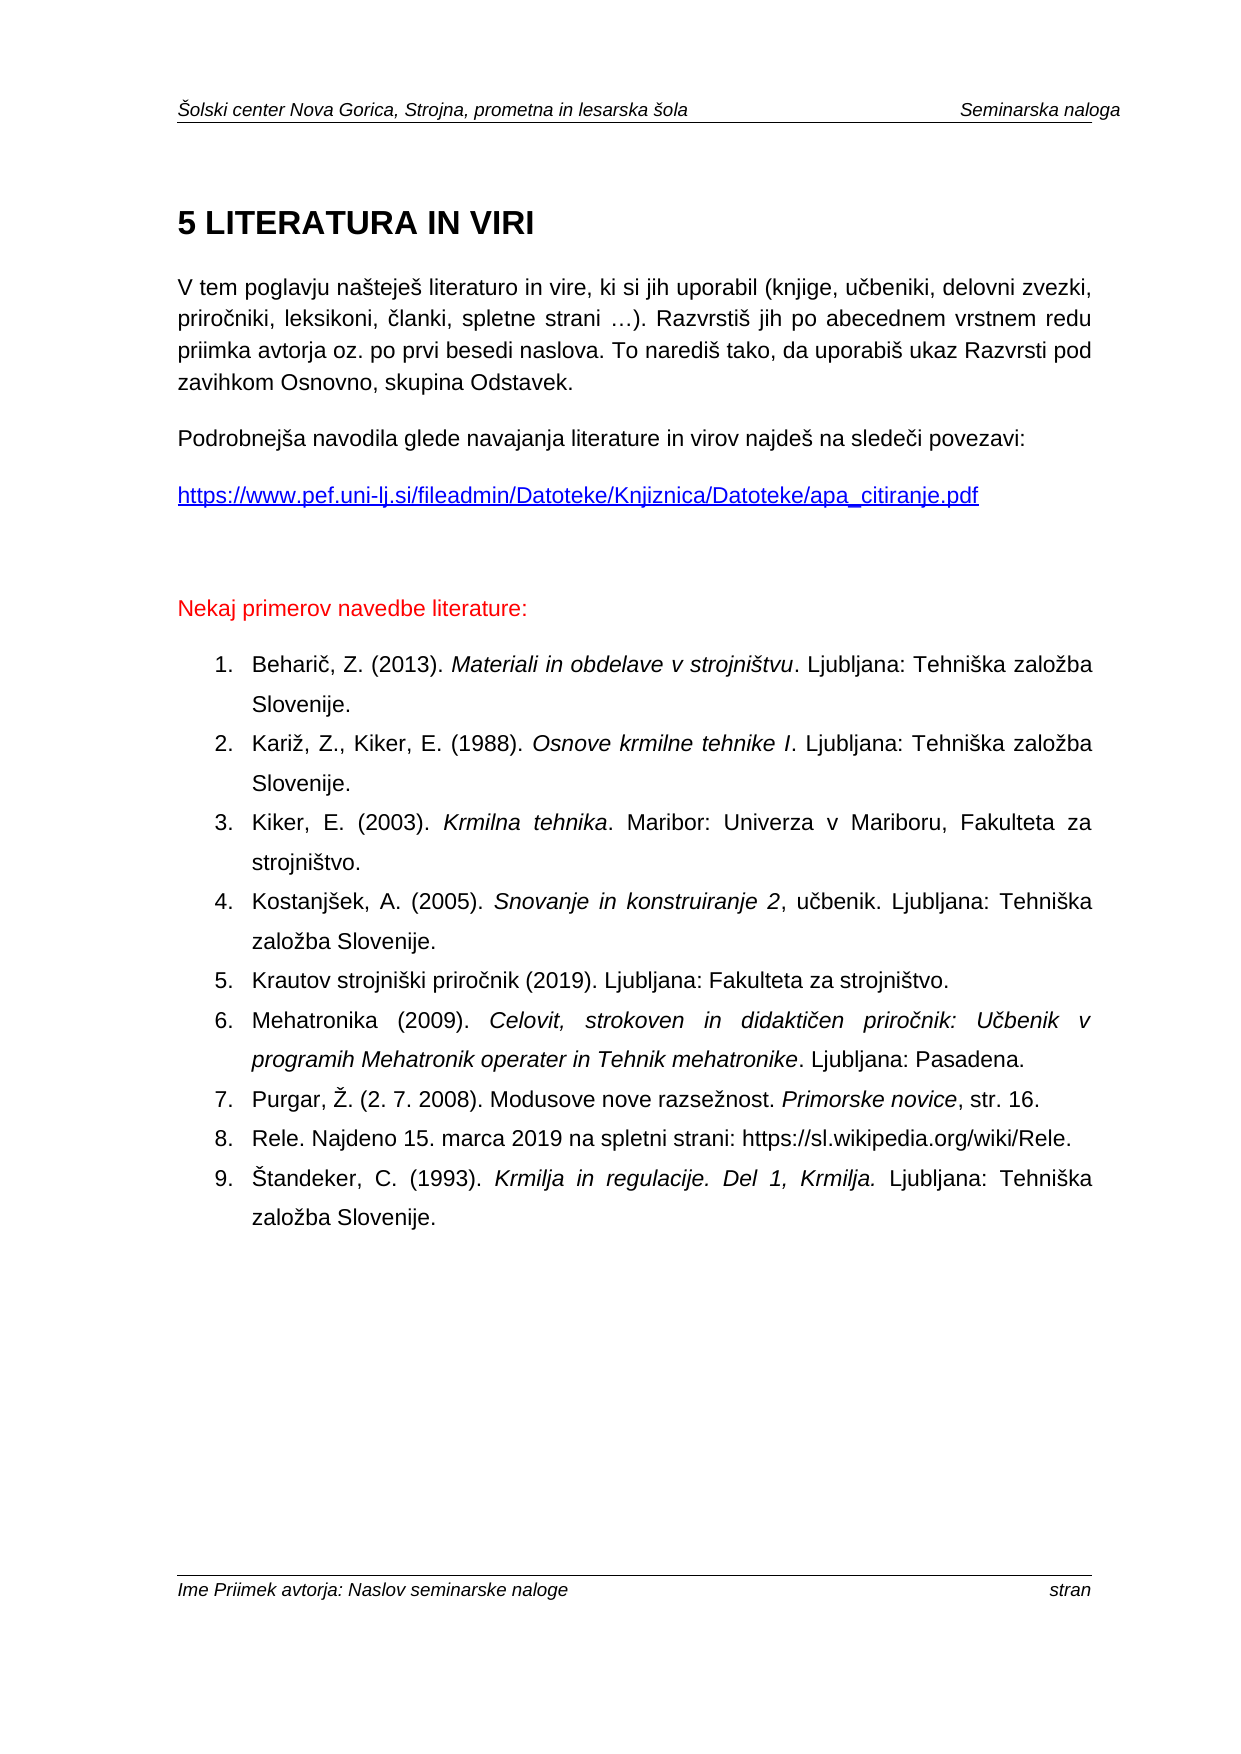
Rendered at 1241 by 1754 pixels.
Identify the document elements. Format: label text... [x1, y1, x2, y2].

list Mehatronika (2009). Celovit, strokoven in didaktičen priročnik: Učbenik v programih Mehatronik operater in Tehnik mehatronike. Ljubljana: Pasadena. [214, 1007, 1092, 1072]
list Rele. Najdeno 15. marca 2019 na spletni strani: https://sl.wikipedia.org/wiki/Rele. [214, 1125, 1092, 1151]
title 5 Literatura in viri [177, 203, 1092, 241]
list Kostanjšek, A. (2005). Snovanje in konstruiranje 2, učbenik. Ljubljana: Tehniška založba Slovenije. [214, 888, 1092, 954]
list Purgar, Ž. (2. 7. 2008). Modusove nove razsežnost. Primorske novice, str. 16. [214, 1086, 1092, 1112]
list Kiker, E. (2003). Krmilna tehnika. Maribor: Univerza v Mariboru, Fakulteta za strojništvo. [214, 809, 1092, 875]
text V tem poglavju našteješ literaturo in vire, ki si jih uporabil (knjige, učbeniki, delovni zvezki, priročniki, leksikoni, članki, spletne strani …). Razvrstiš jih po abecednem vrstnem redu priimka avtorja oz. po prvi besedi naslova. To narediš tako, da uporabiš ukaz Razvrsti pod zavihkom Osnovno, skupina Odstavek. [177, 274, 1092, 395]
list Krautov strojniški priročnik (2019). Ljubljana: Fakulteta za strojništvo. [214, 967, 1092, 993]
text Podrobnejša navodila glede navajanja literature in virov najdeš na sledeči povezavi: [177, 425, 1092, 451]
list Kariž, Z., Kiker, E. (1988). Osnove krmilne tehnike I. Ljubljana: Tehniška založba Slovenije. [214, 730, 1092, 796]
list Beharič, Z. (2013). Materiali in obdelave v strojništvu. Ljubljana: Tehniška založba Slovenije. [214, 651, 1092, 717]
text https://www.pef.uni-lj.si/fileadmin/Datoteke/Knjiznica/Datoteke/apa_citiranje.pdf [177, 482, 1092, 508]
text Nekaj primerov navedbe literature: [177, 595, 1092, 621]
list Štandeker, C. (1993). Krmilja in regulacije. Del 1, Krmilja. Ljubljana: Tehniška založba Slovenije. [214, 1164, 1092, 1230]
